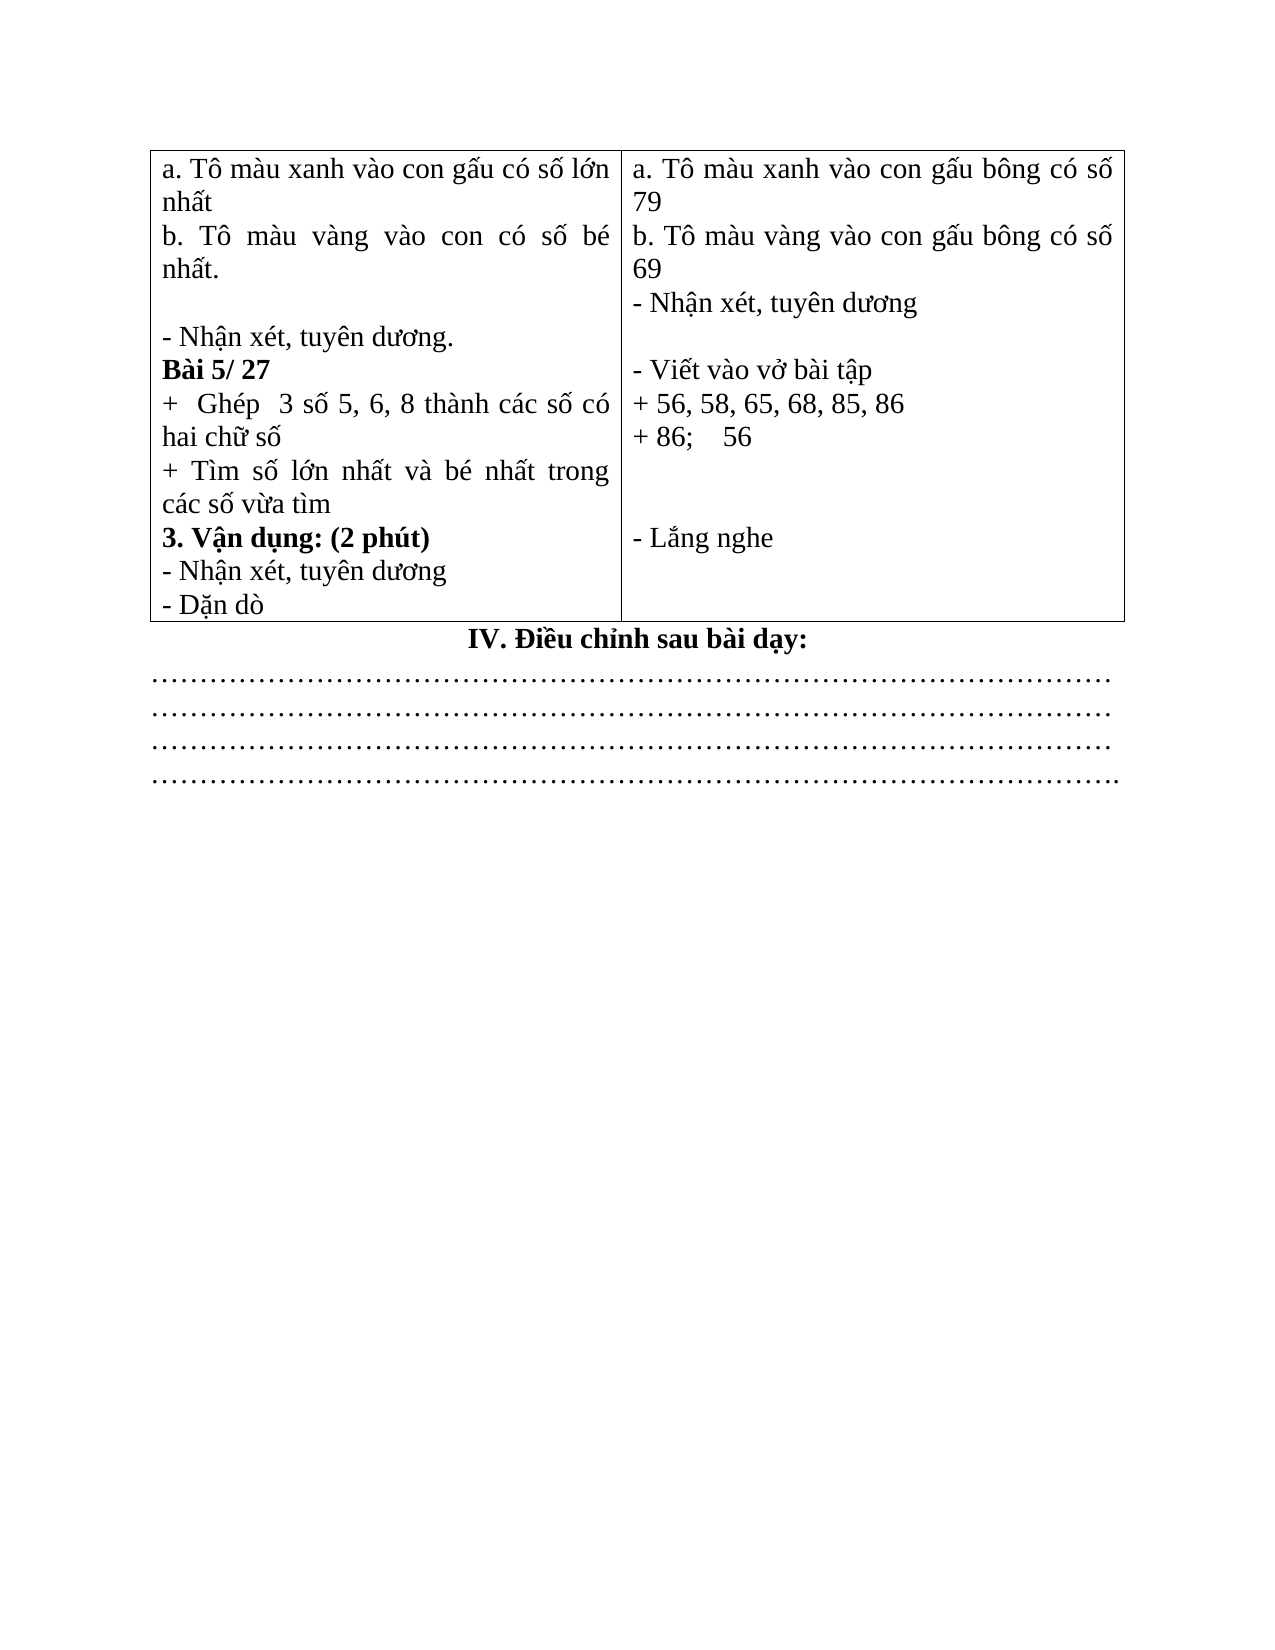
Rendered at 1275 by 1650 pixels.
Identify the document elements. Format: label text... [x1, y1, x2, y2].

text ………………………………………………………………………………………………………………………………………………………………………………………………………………………………………………………………………. [150, 689, 1125, 789]
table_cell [151, 151, 621, 621]
text IV. Điều chỉnh sau bài dạy: [150, 622, 1125, 655]
text ……………………………………………………………………………………… [150, 655, 1125, 689]
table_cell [622, 151, 1124, 621]
